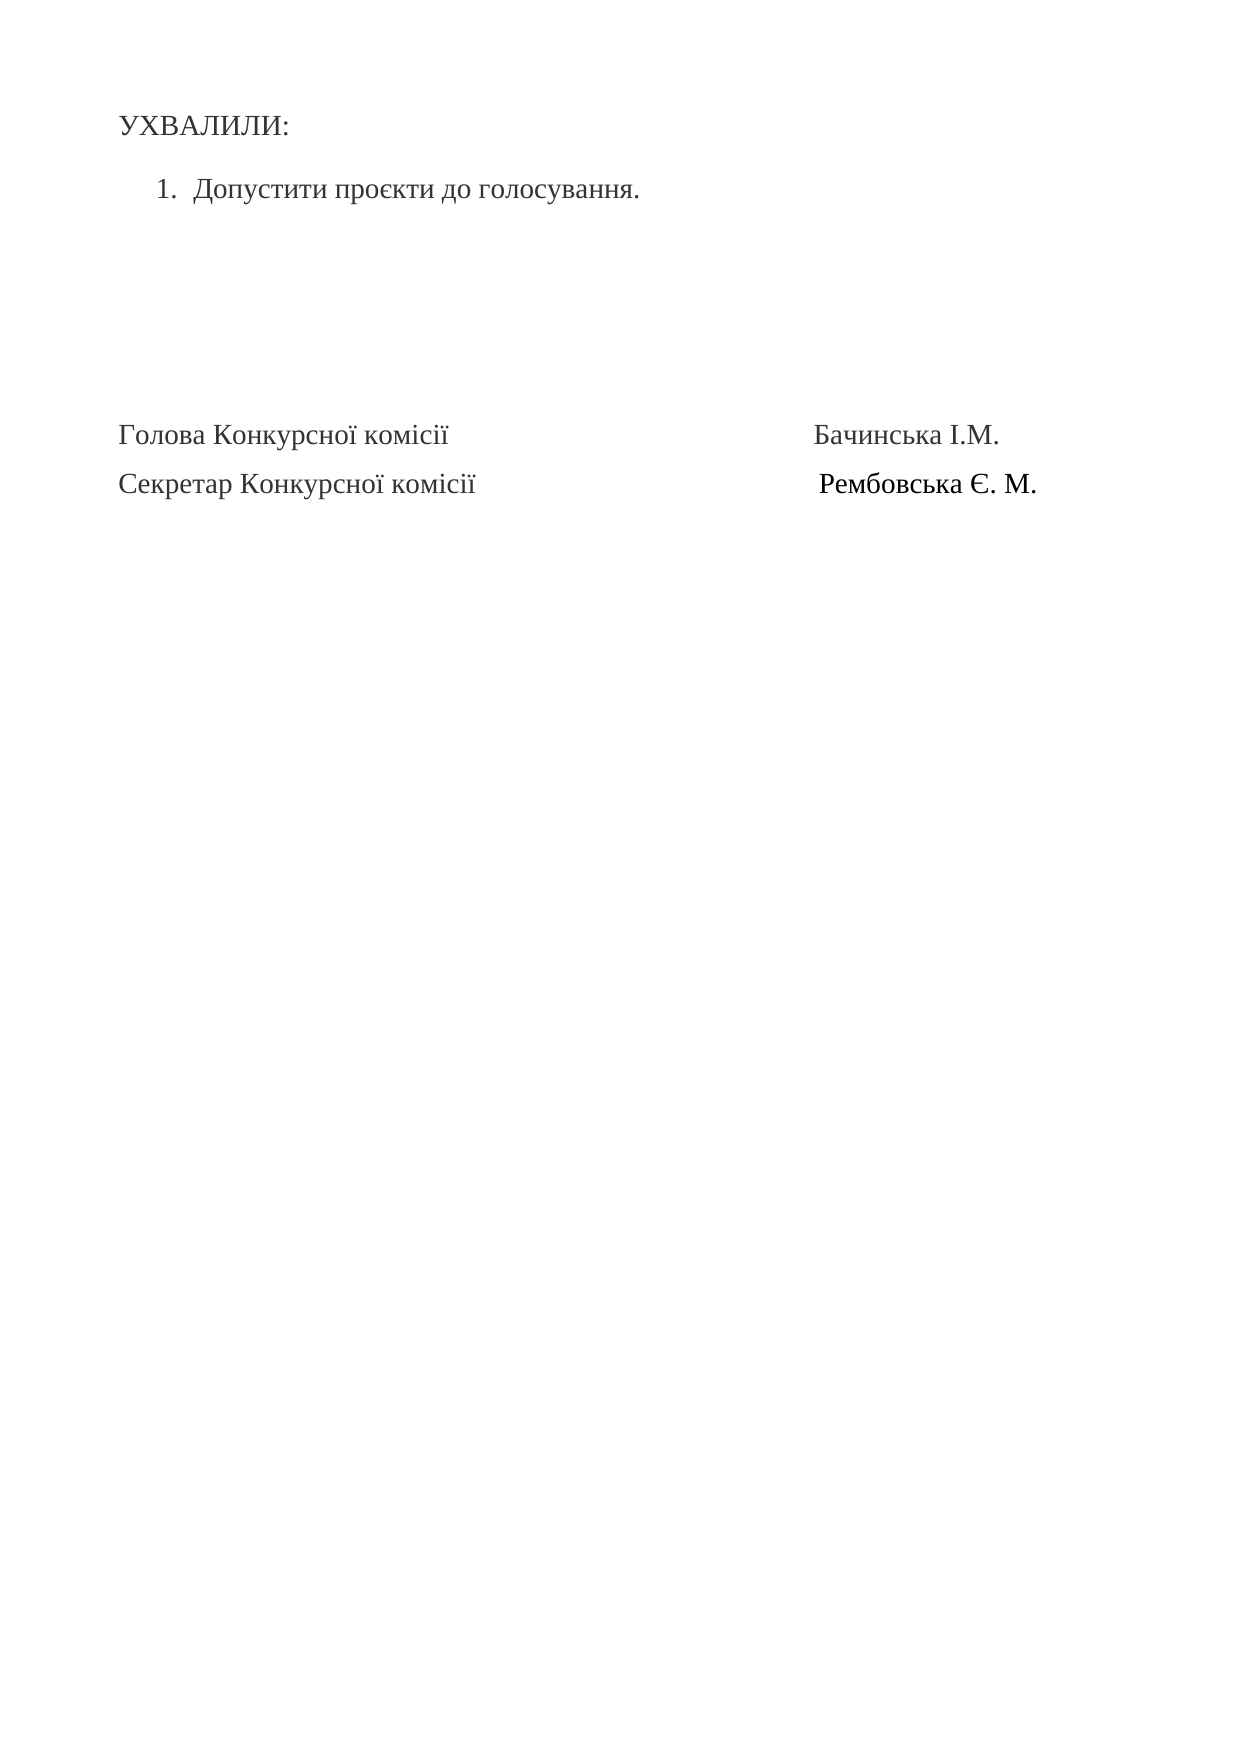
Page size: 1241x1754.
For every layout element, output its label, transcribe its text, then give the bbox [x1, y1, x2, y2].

list Допустити проєкти до голосування. [156, 171, 1122, 204]
text УХВАЛИЛИ: [118, 108, 1122, 142]
text Секретар Конкурсної комісії Рембовська Є. М. [118, 466, 1122, 500]
text Голова Конкурсної комісії Бачинська І.М. [118, 417, 1122, 451]
